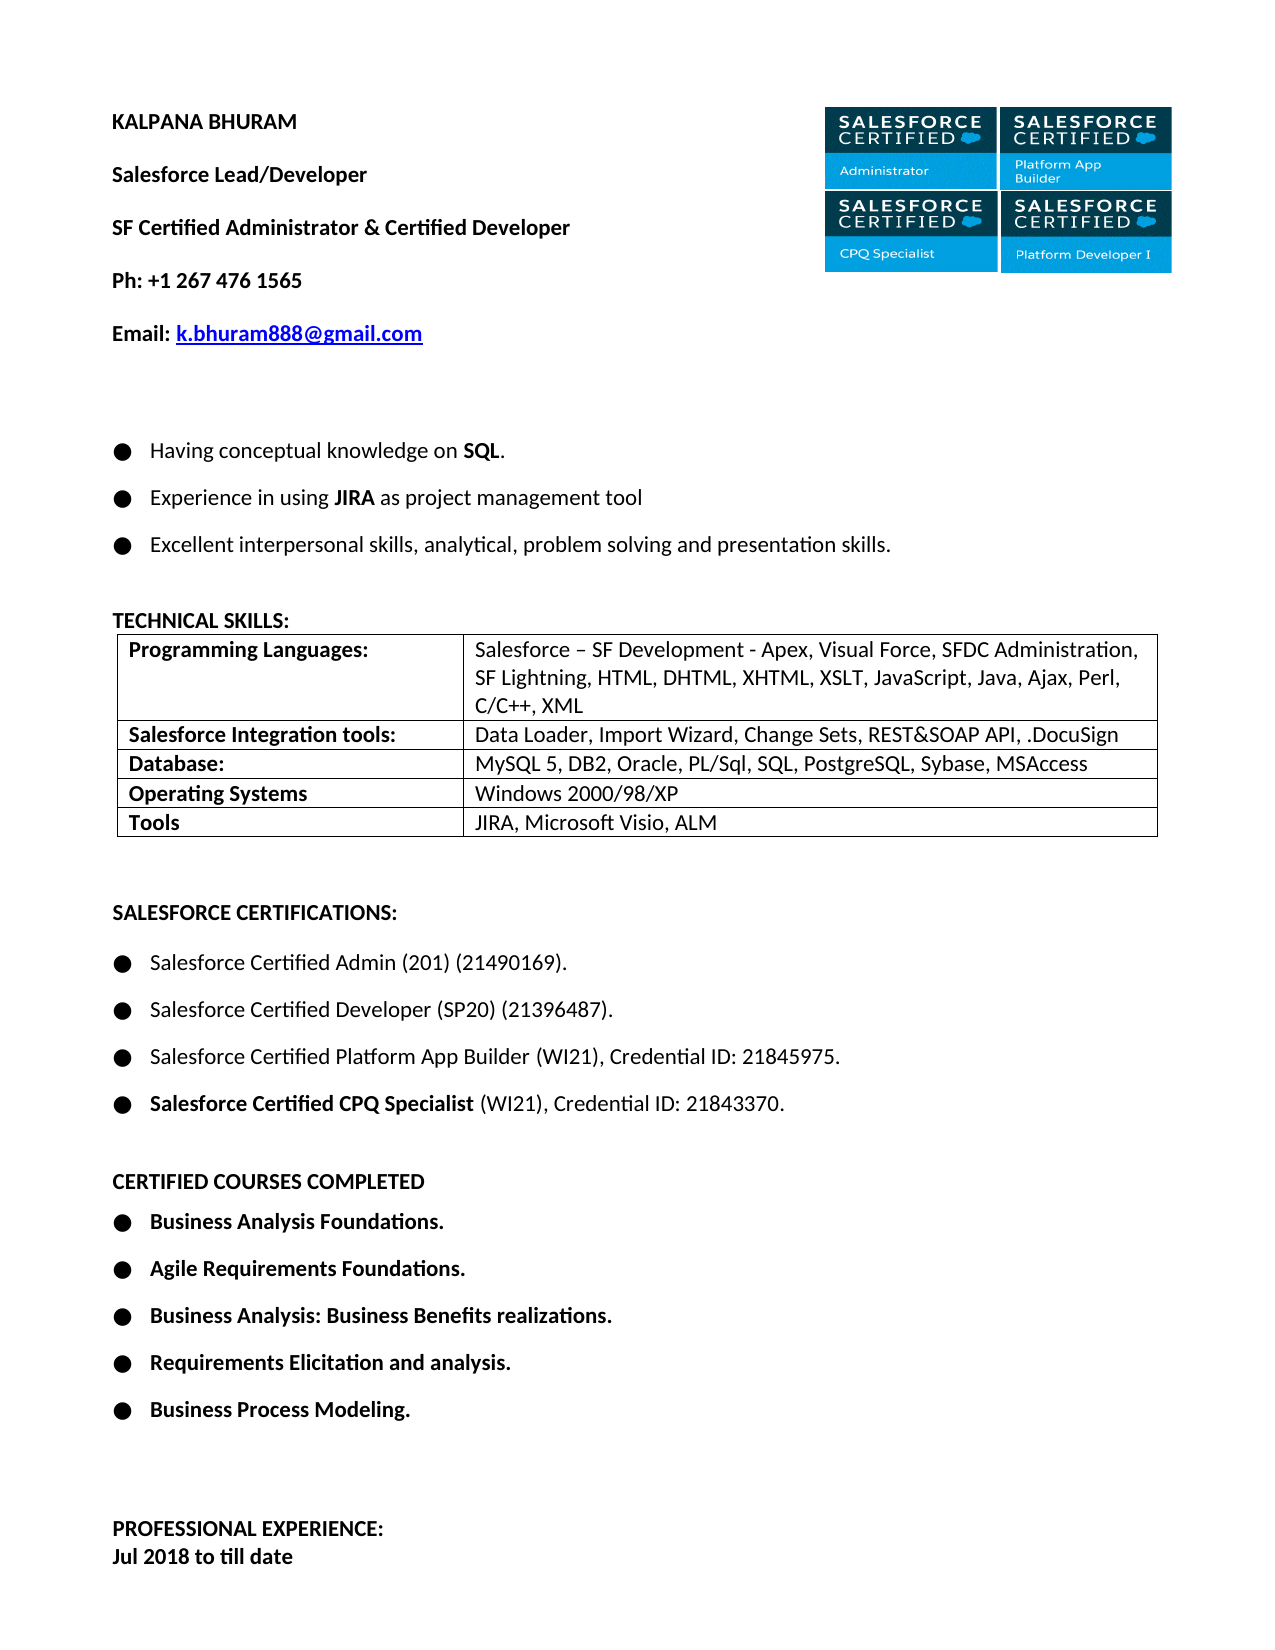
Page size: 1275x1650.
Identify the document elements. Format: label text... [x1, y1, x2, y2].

picture [1072, 206, 1080, 211]
picture [1085, 116, 1093, 127]
table_cell MySQL 5, DB2, Oracle, PL/Sql, SQL, PostgreSQL, Sybase, MSAccess [464, 750, 1157, 778]
picture [1060, 217, 1067, 227]
picture [1104, 133, 1112, 144]
list Experience in using JIRA as project management tool [112, 472, 1200, 519]
picture [1029, 116, 1038, 127]
picture [922, 116, 936, 128]
list Business Analysis: Business Benefits realizations. [112, 1289, 1200, 1336]
picture [911, 201, 918, 211]
list Having conceptual knowledge on SQL. [112, 425, 1200, 472]
picture [941, 117, 950, 128]
text SALESFORCE CERTIFICATIONS: [75, 898, 1200, 926]
table_header Programming Languages: [118, 635, 463, 719]
picture [853, 201, 865, 211]
picture [1118, 133, 1123, 144]
picture [870, 201, 878, 211]
list Salesforce Certified Platform App Builder (WI21), Credential ID: 21845975. [112, 1030, 1200, 1077]
picture [930, 217, 936, 227]
list Agile Requirements Foundations. [112, 1242, 1200, 1289]
text TECHNICAL SKILLS: [75, 606, 1200, 634]
text PROFESSIONAL EXPERIENCE: [75, 1514, 1200, 1542]
picture [1031, 133, 1039, 144]
picture [1046, 200, 1053, 211]
picture [870, 117, 878, 127]
picture [883, 201, 891, 211]
table_cell Data Loader, Import Wizard, Change Sets, REST&SOAP API, .DocuSign [464, 721, 1157, 748]
list Excellent interpersonal skills, analytical, problem solving and presentation skills. [112, 519, 1200, 566]
picture [907, 217, 914, 227]
picture [1029, 199, 1041, 211]
picture [1045, 116, 1053, 127]
picture [1057, 116, 1066, 127]
picture [909, 117, 914, 127]
table_cell Tools [118, 808, 463, 836]
picture [856, 217, 863, 227]
picture [1031, 216, 1039, 227]
table_cell JIRA, Microsoft Visio, ALM [464, 808, 1157, 836]
picture [1116, 200, 1127, 211]
list Requirements Elicitation and analysis. [112, 1336, 1200, 1383]
picture [1097, 117, 1102, 127]
picture [1098, 199, 1112, 211]
list Business Analysis Foundations. [112, 1195, 1200, 1242]
text Jul 2018 to till date [112, 1542, 1200, 1570]
picture [1057, 199, 1067, 211]
picture [1116, 116, 1121, 127]
text CERTIFIED COURSES COMPLETED [75, 1167, 1200, 1195]
table_cell Database: [118, 750, 463, 778]
table_cell Windows 2000/98/XP [464, 779, 1157, 807]
picture [1086, 199, 1096, 211]
table_header Salesforce – SF Development - Apex, Visual Force, SFDC Administration, SF Lightning, HTML, DHTML, XHTML, XSLT, JavaScript, Java, Ajax, Perl, C/C++, XML [464, 635, 1157, 719]
picture [971, 117, 980, 129]
picture [840, 116, 847, 122]
picture [1147, 199, 1155, 211]
list Business Process Modeling. [112, 1383, 1200, 1430]
list Salesforce Certified CPQ Specialist (WI21), Credential ID: 21843370. [112, 1077, 1200, 1124]
table_cell Operating Systems [118, 779, 463, 807]
list Salesforce Certified Admin (201) (21490169). [112, 936, 1200, 983]
list Salesforce Certified Developer (SP20) (21396487). [112, 983, 1200, 1030]
picture [853, 117, 863, 127]
picture [1102, 116, 1110, 127]
picture [1131, 116, 1141, 127]
picture [1070, 199, 1079, 207]
picture [923, 204, 932, 211]
picture [896, 121, 904, 128]
picture [1015, 200, 1024, 210]
picture [840, 122, 849, 128]
picture [881, 117, 892, 127]
table_cell Salesforce Integration tools: [118, 721, 463, 748]
picture [973, 201, 981, 211]
picture [855, 132, 860, 143]
picture [1147, 116, 1155, 127]
picture [1130, 202, 1142, 211]
